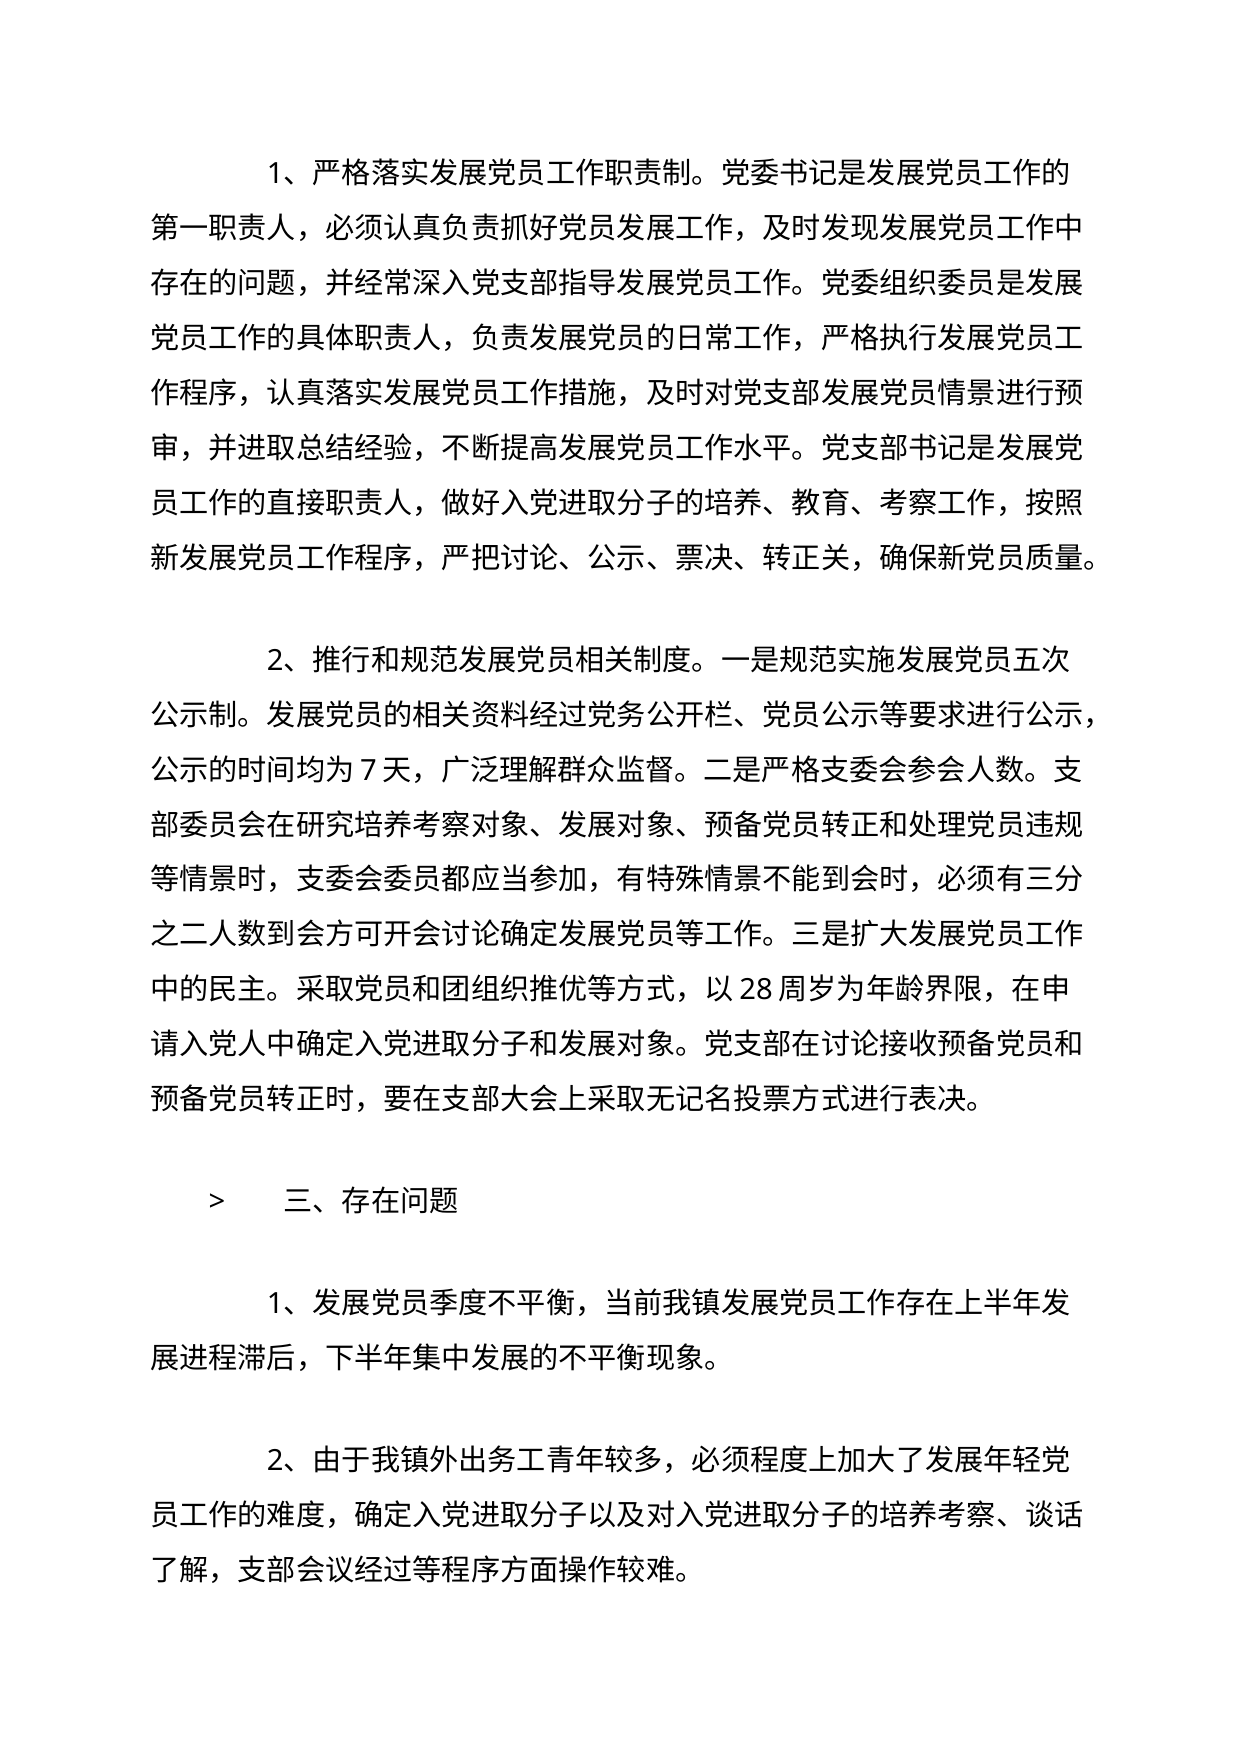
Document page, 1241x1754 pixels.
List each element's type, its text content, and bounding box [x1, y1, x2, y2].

text > 三、存在问题 [150, 1177, 1090, 1220]
text 2、推行和规范发展党员相关制度。一是规范实施发展党员五次公示制。发展党员的相关资料经过党务公开栏、党员公示等要求进行公示，公示的时间均为7天，广泛理解群众监督。二是严格支委会参会人数。支部委员会在研究培养考察对象、发展对象、预备党员转正和处理党员违规等情景时，支委会委员都应当参加，有特殊情景不能到会时，必须有三分之二人数到会方可开会讨论确定发展党员等工作。三是扩大发展党员工作中的民主。采取党员和团组织推优等方式，以28周岁为年龄界限，在申请入党人中确定入党进取分子和发展对象。党支部在讨论接收预备党员和预备党员转正时，要在支部大会上采取无记名投票方式进行表决。 [150, 636, 1090, 1118]
text 2、由于我镇外出务工青年较多，必须程度上加大了发展年轻党员工作的难度，确定入党进取分子以及对入党进取分子的培养考察、谈话了解，支部会议经过等程序方面操作较难。 [150, 1436, 1090, 1588]
text 1、严格落实发展党员工作职责制。党委书记是发展党员工作的第一职责人，必须认真负责抓好党员发展工作，及时发现发展党员工作中存在的问题，并经常深入党支部指导发展党员工作。党委组织委员是发展党员工作的具体职责人，负责发展党员的日常工作，严格执行发展党员工作程序，认真落实发展党员工作措施，及时对党支部发展党员情景进行预审，并进取总结经验，不断提高发展党员工作水平。党支部书记是发展党员工作的直接职责人，做好入党进取分子的培养、教育、考察工作，按照新发展党员工作程序，严把讨论、公示、票决、转正关，确保新党员质量。 [150, 150, 1090, 577]
text 1、发展党员季度不平衡，当前我镇发展党员工作存在上半年发展进程滞后，下半年集中发展的不平衡现象。 [150, 1279, 1090, 1377]
